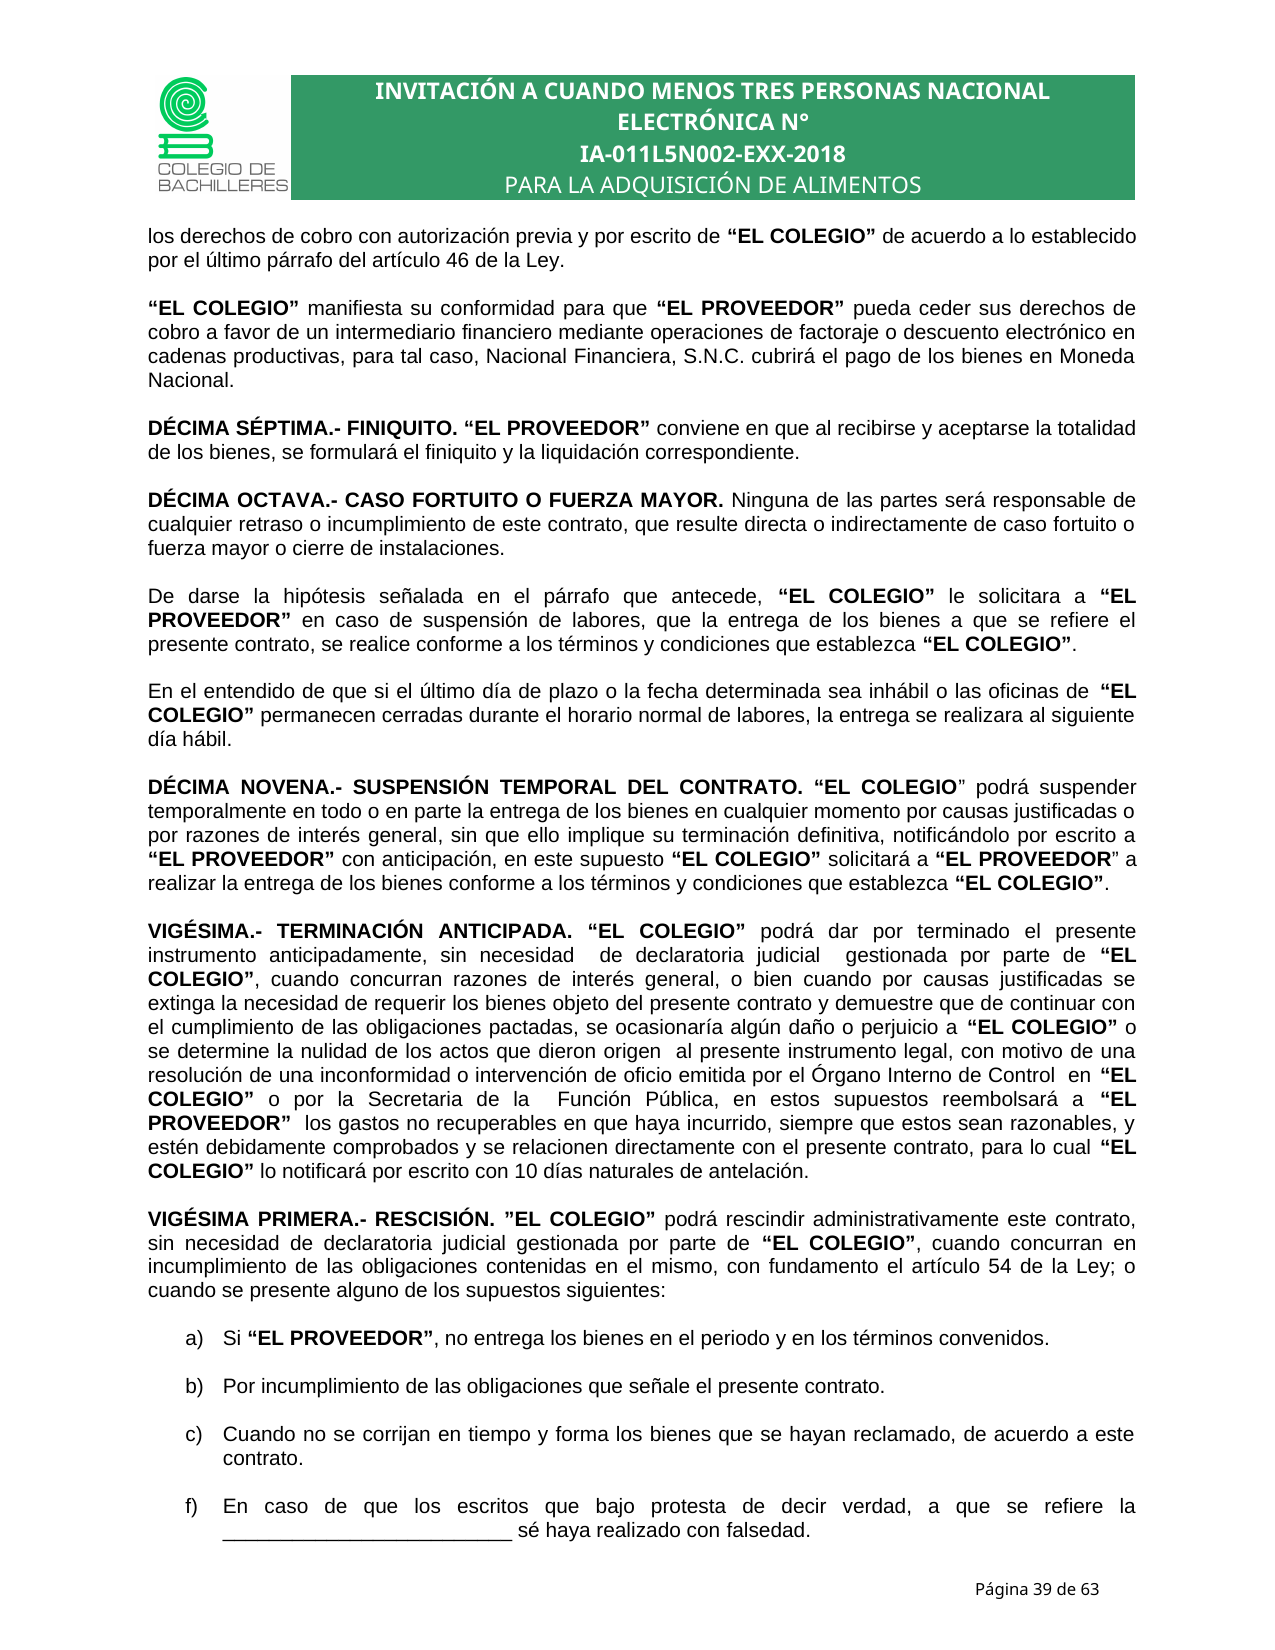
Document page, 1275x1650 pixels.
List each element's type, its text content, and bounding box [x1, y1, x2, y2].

text DÉCIMA SÉPTIMA.- FINIQUITO. “EL PROVEEDOR” conviene en que al recibirse y aceptarse la totalidad de los bienes, se formulará el finiquito y la liquidación correspondiente. [148, 416, 1137, 464]
list Si “EL PROVEEDOR”, no entrega los bienes en el periodo y en los términos convenidos. [185, 1326, 1137, 1350]
text “EL COLEGIO” manifiesta su conformidad para que “EL PROVEEDOR” pueda ceder sus derechos de cobro a favor de un intermediario financiero mediante operaciones de factoraje o descuento electrónico en cadenas productivas, para tal caso, Nacional Financiera, S.N.C. cubrirá el pago de los bienes en Moneda Nacional. [148, 296, 1137, 392]
text DÉCIMA OCTAVA.- CASO FORTUITO O FUERZA MAYOR. Ninguna de las partes será responsable de cualquier retraso o incumplimiento de este contrato, que resulte directa o indirectamente de caso fortuito o fuerza mayor o cierre de instalaciones. [148, 488, 1137, 559]
list Por incumplimiento de las obligaciones que señale el presente contrato. [185, 1374, 1137, 1398]
list En caso de que los escritos que bajo protesta de decir verdad, a que se refiere la _________________________ sé haya realizado con falsedad. [185, 1494, 1137, 1542]
list Cuando no se corrijan en tiempo y forma los bienes que se hayan reclamado, de acuerdo a este contrato. [185, 1422, 1137, 1470]
text VIGÉSIMA.- TERMINACIÓN ANTICIPADA. “EL COLEGIO” podrá dar por terminado el presente instrumento anticipadamente, sin necesidad de declaratoria judicial gestionada por parte de “EL COLEGIO”, cuando concurran razones de interés general, o bien cuando por causas justificadas se extinga la necesidad de requerir los bienes objeto del presente contrato y demuestre que de continuar con el cumplimiento de las obligaciones pactadas, se ocasionaría algún daño o perjuicio a “EL COLEGIO” o se determine la nulidad de los actos que dieron origen al presente instrumento legal, con motivo de una resolución de una inconformidad o intervención de oficio emitida por el Órgano Interno de Control en “EL COLEGIO” o por la Secretaria de la Función Pública, en estos supuestos reembolsará a “EL PROVEEDOR” los gastos no recuperables en que haya incurrido, siempre que estos sean razonables, y estén debidamente comprobados y se relacionen directamente con el presente contrato, para lo cual “EL COLEGIO” lo notificará por escrito con 10 días naturales de antelación. [148, 919, 1137, 1182]
text De darse la hipótesis señalada en el párrafo que antecede, “EL COLEGIO” le solicitara a “EL PROVEEDOR” en caso de suspensión de labores, que la entrega de los bienes a que se refiere el presente contrato, se realice conforme a los términos y condiciones que establezca “EL COLEGIO”. [148, 583, 1137, 655]
text VIGÉSIMA PRIMERA.- RESCISIÓN. ”EL COLEGIO” podrá rescindir administrativamente este contrato, sin necesidad de declaratoria judicial gestionada por parte de “EL COLEGIO”, cuando concurran en incumplimiento de las obligaciones contenidas en el mismo, con fundamento el artículo 54 de la Ley; o cuando se presente alguno de los supuestos siguientes: [148, 1206, 1137, 1302]
text En el entendido de que si el último día de plazo o la fecha determinada sea inhábil o las oficinas de “EL COLEGIO” permanecen cerradas durante el horario normal de labores, la entrega se realizara al siguiente día hábil. [148, 679, 1137, 751]
text DÉCIMA NOVENA.- SUSPENSIÓN TEMPORAL DEL CONTRATO. “EL COLEGIO” podrá suspender temporalmente en todo o en parte la entrega de los bienes en cualquier momento por causas justificadas o por razones de interés general, sin que ello implique su terminación definitiva, notificándolo por escrito a “EL PROVEEDOR” con anticipación, en este supuesto “EL COLEGIO” solicitará a “EL PROVEEDOR” a realizar la entrega de los bienes conforme a los términos y condiciones que establezca “EL COLEGIO”. [148, 775, 1137, 895]
picture [155, 75, 291, 194]
